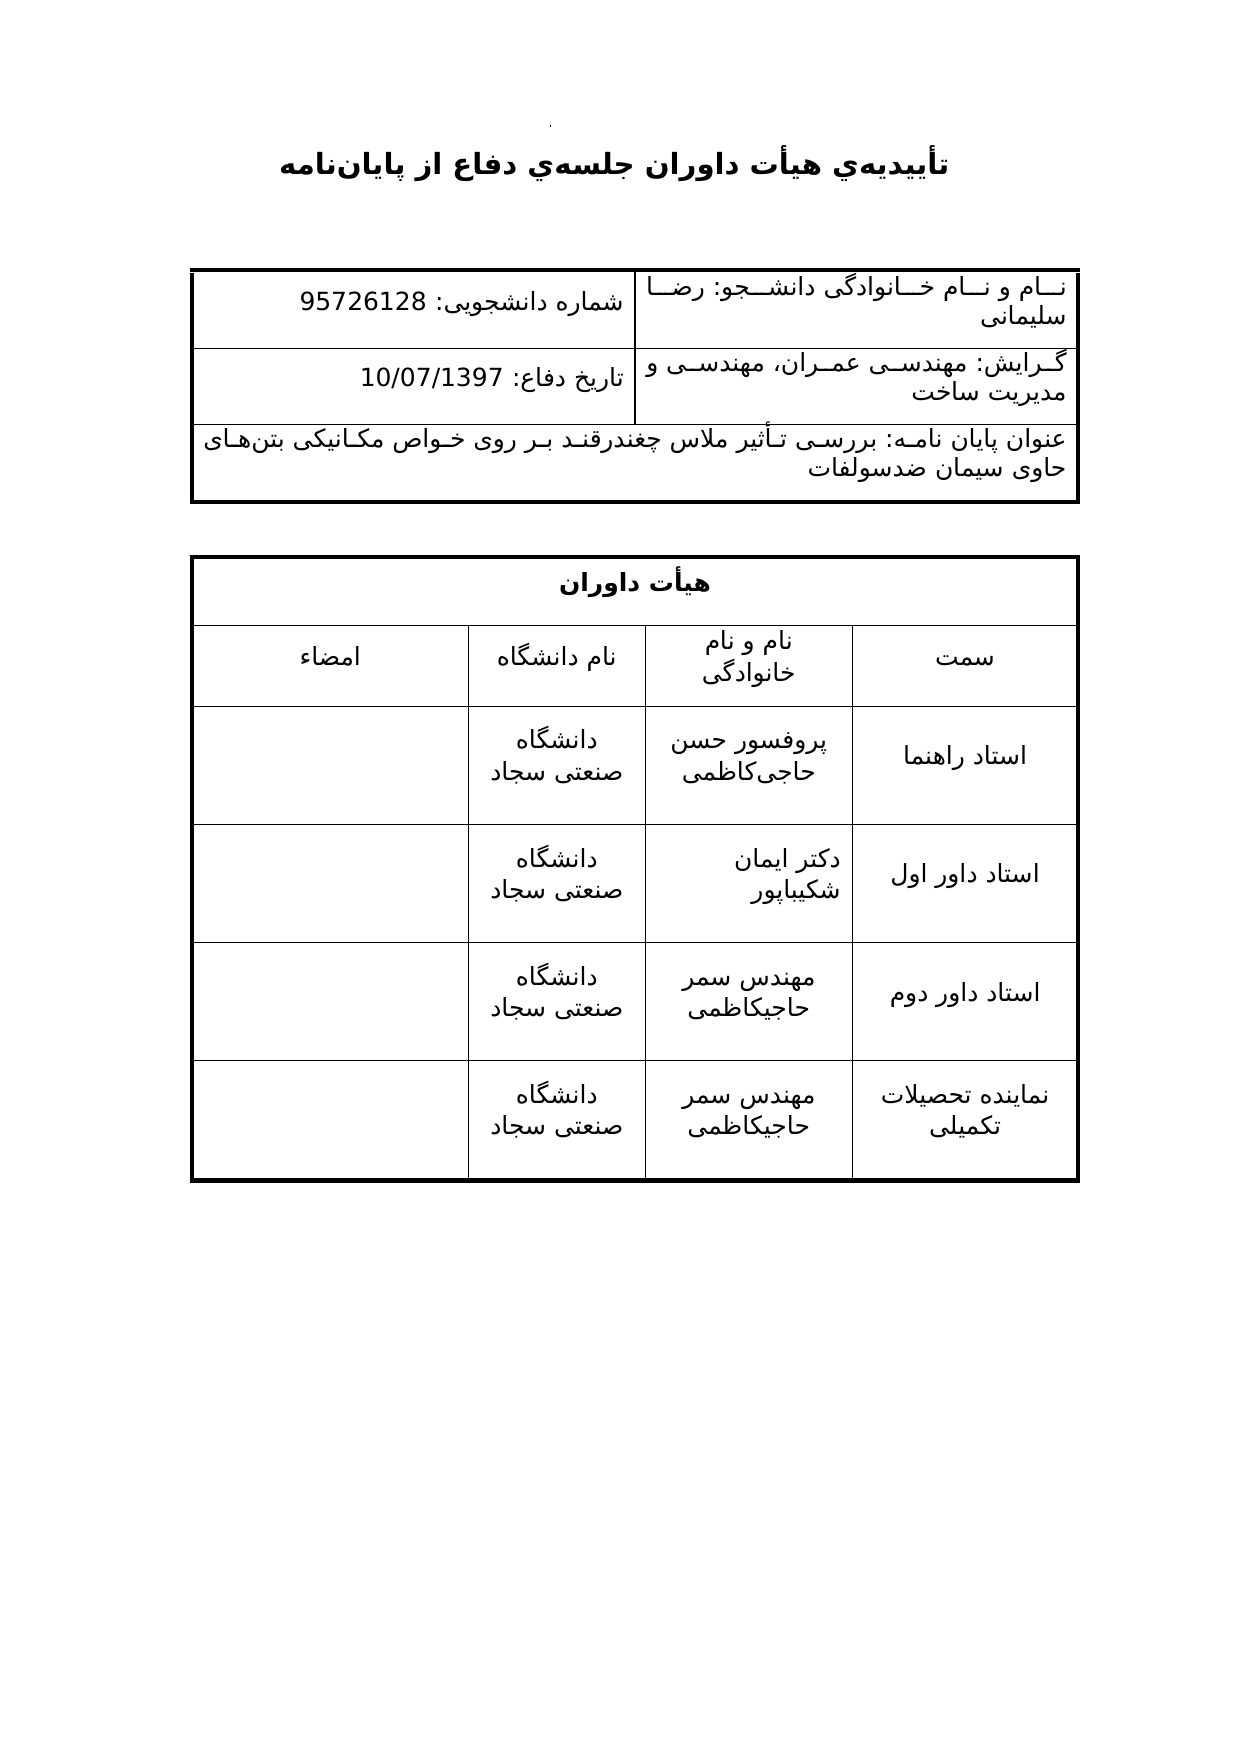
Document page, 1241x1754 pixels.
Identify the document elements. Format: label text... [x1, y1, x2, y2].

text تأييديه‌ي هيأت داوران جلسه‌ي دفاع از پايان‌نامه [177, 148, 1092, 182]
table_cell دانشگاه صنعتی سجاد [469, 1061, 645, 1178]
table_cell [194, 825, 468, 942]
table_cell [194, 1061, 468, 1178]
table_cell دانشگاه صنعتی سجاد [469, 825, 645, 942]
table_cell [194, 943, 468, 1060]
table_header نام و نام خانوادگی دانشجو: رضا سلیمانی [636, 272, 1078, 347]
table_cell استاد راهنما [853, 707, 1076, 824]
table_cell [194, 707, 468, 824]
table_header هیأت داوران [194, 559, 1076, 625]
table_cell دانشگاه صنعتی سجاد [469, 943, 645, 1060]
table_cell مهندس سمر حاجیکاظمی [646, 1061, 852, 1178]
table_cell نماینده تحصیلات تکمیلی [853, 1061, 1076, 1178]
table_cell استاد داور اول [853, 825, 1076, 942]
table_header شماره دانشجویی: 95726128 [194, 272, 634, 347]
table_cell دکتر ایمان شکیباپور [646, 825, 852, 942]
table_cell سمت [853, 626, 1076, 706]
table_cell امضاء [194, 626, 468, 706]
table_cell تاریخ دفاع: 10/07/1397 [194, 349, 634, 423]
table_cell نام دانشگاه [469, 626, 645, 706]
table_cell پروفسور حسن حاجی‌کاظمی [646, 707, 852, 824]
table_cell استاد داور دوم [853, 943, 1076, 1060]
table_cell نام و نام خانوادگی [646, 626, 852, 706]
table_cell مهندس سمر حاجیکاظمی [646, 943, 852, 1060]
table_cell عنوان پایان نامه: بررسی تأثیر ملاس چغندرقند بر روی خواص مکانیکی بتن‌های حاوی سیمان ضدسولفات [194, 425, 1076, 499]
table_cell دانشگاه صنعتی سجاد [469, 707, 645, 824]
table_cell گرایش: مهندسی عمران، مهندسی و مدیریت ساخت [636, 349, 1076, 423]
